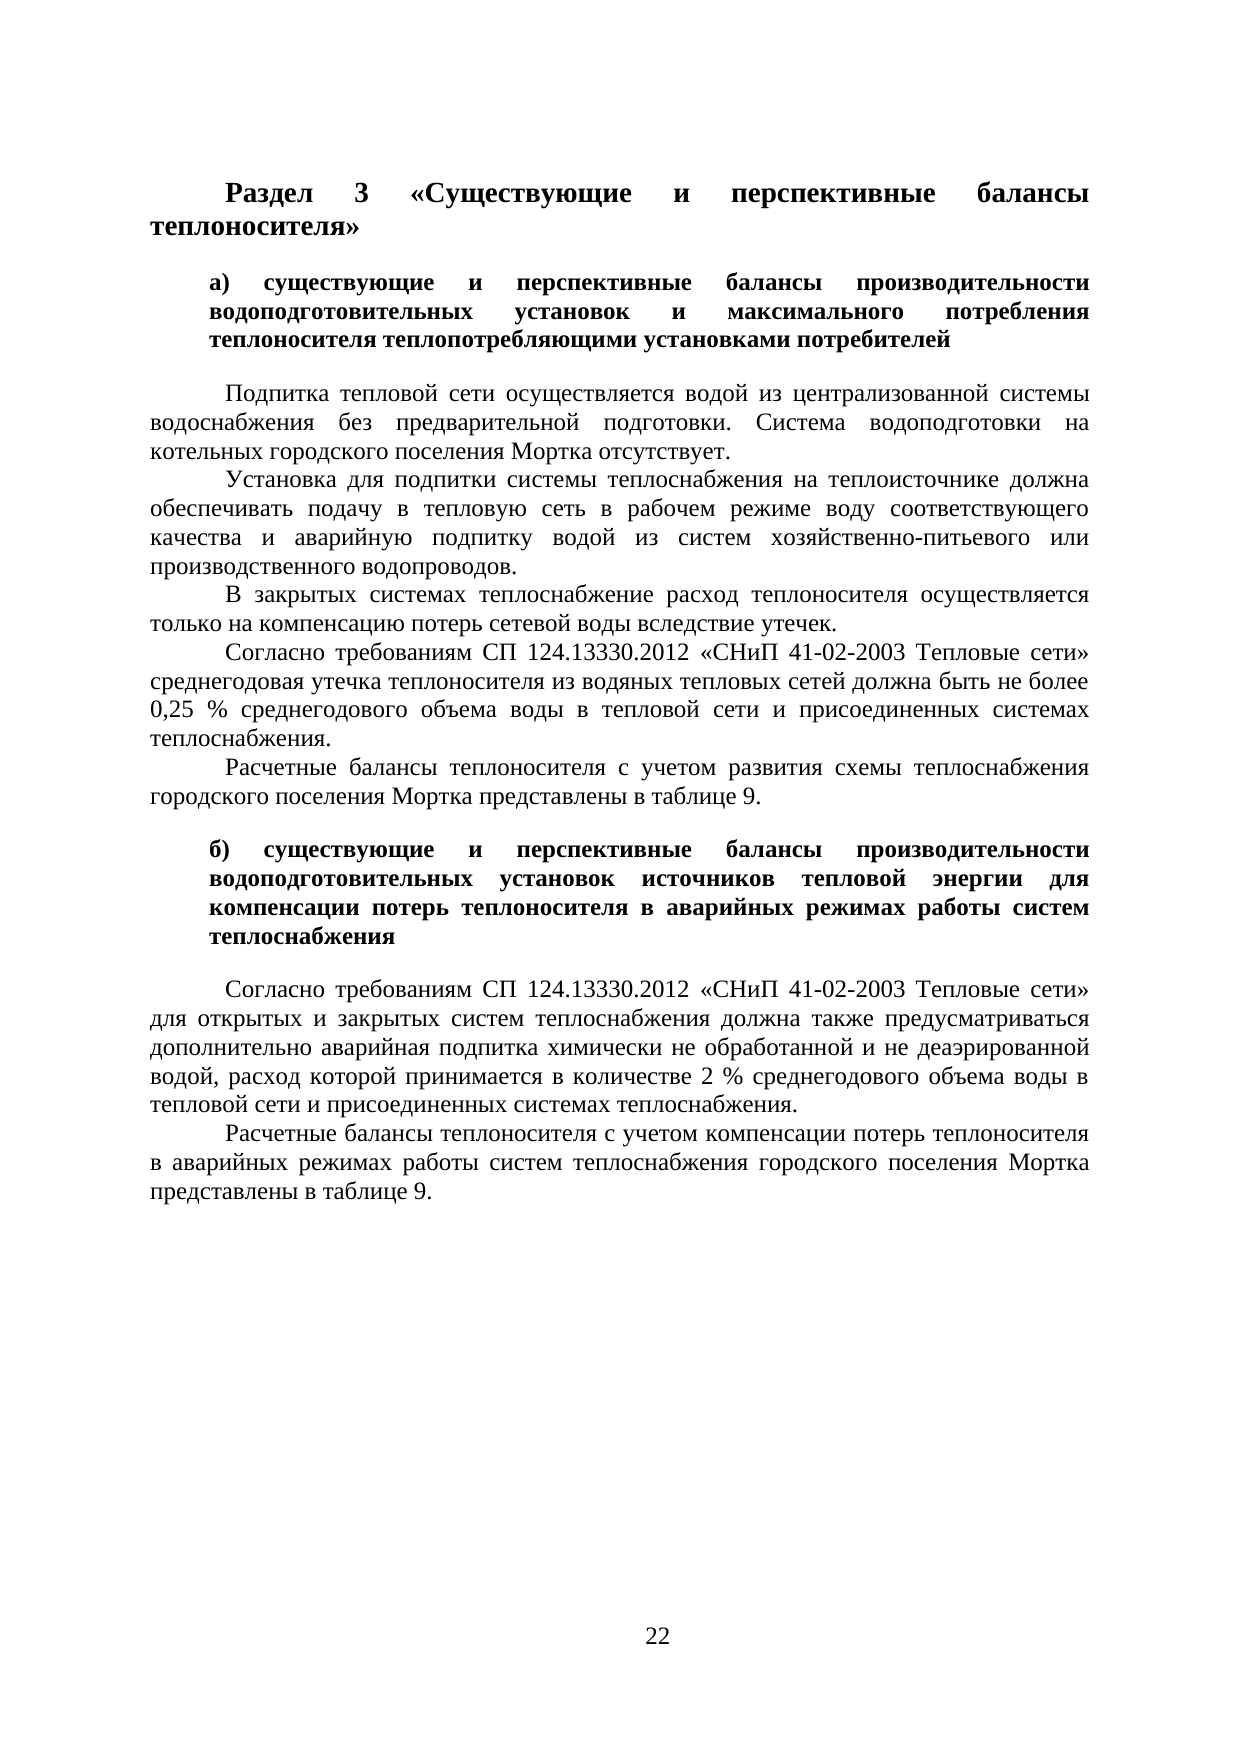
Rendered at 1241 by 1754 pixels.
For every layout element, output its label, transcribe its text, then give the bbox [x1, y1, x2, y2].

text Установка для подпитки системы теплоснабжения на теплоисточнике должна обеспечивать подачу в тепловую сеть в рабочем режиме воду соответствующего качества и аварийную подпитку водой из систем хозяйственно-питьевого или производственного водопроводов. [150, 464, 1090, 579]
text Расчетные балансы теплоносителя с учетом развития схемы теплоснабжения городского поселения Мортка представлены в таблице 9. [150, 752, 1090, 809]
text Согласно требованиям СП 124.13330.2012 «СНиП 41-02-2003 Тепловые сети» среднегодовая утечка теплоносителя из водяных тепловых сетей должна быть не более 0,25 % среднегодового объема воды в тепловой сети и присоединенных системах теплоснабжения. [150, 637, 1090, 752]
text Согласно требованиям СП 124.13330.2012 «СНиП 41-02-2003 Тепловые сети» для открытых и закрытых систем теплоснабжения должна также предусматриваться дополнительно аварийная подпитка химически не обработанной и не деаэрированной водой, расход которой принимается в количестве 2 % среднегодового объема воды в тепловой сети и присоединенных системах теплоснабжения. [150, 974, 1090, 1118]
subtitle Раздел 3 «Существующие и перспективные балансы теплоносителя» [150, 175, 1090, 242]
text Расчетные балансы теплоносителя с учетом компенсации потерь теплоносителя в аварийных режимах работы систем теплоснабжения городского поселения Мортка представлены в таблице 9. [150, 1118, 1090, 1204]
subtitle б) существующие и перспективные балансы производительности водоподготовительных установок источников тепловой энергии для компенсации потерь теплоносителя в аварийных режимах работы систем теплоснабжения [209, 834, 1090, 949]
subtitle а) существующие и перспективные балансы производительности водоподготовительных установок и максимального потребления теплоносителя теплопотребляющими установками потребителей [209, 267, 1090, 353]
text В закрытых системах теплоснабжение расход теплоносителя осуществляется только на компенсацию потерь сетевой воды вследствие утечек. [150, 579, 1090, 637]
text Подпитка тепловой сети осуществляется водой из централизованной системы водоснабжения без предварительной подготовки. Система водоподготовки на котельных городского поселения Мортка отсутствует. [150, 378, 1090, 464]
